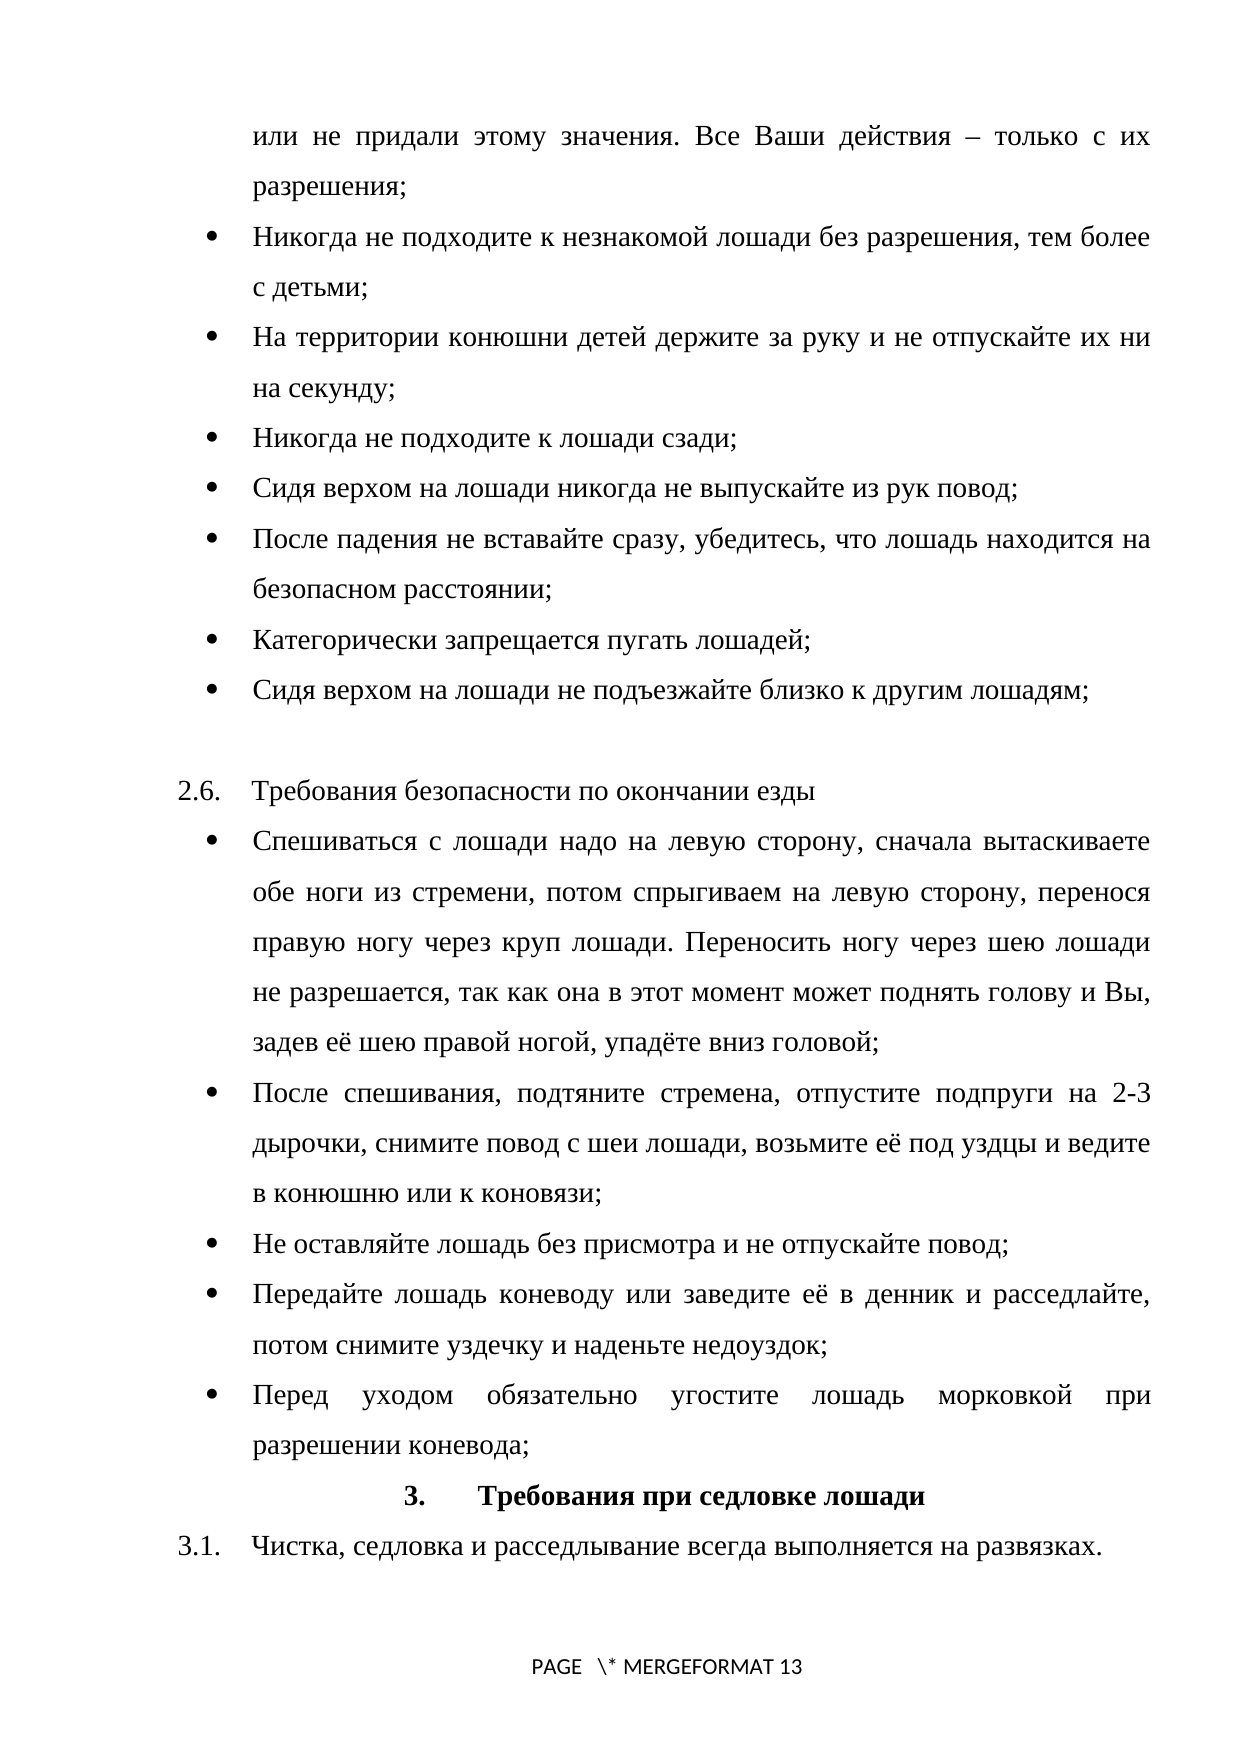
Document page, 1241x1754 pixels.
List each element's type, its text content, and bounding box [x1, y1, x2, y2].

list Спешиваться с лошади надо на левую сторону, сначала вытаскиваете обе ноги из стремени, потом спрыгиваем на левую сторону, перенося правую ногу через круп лошади. Переносить ногу через шею лошади не разрешается, так как она в этот момент может поднять голову и Вы, задев её шею правой ногой, упадёте вниз головой; [207, 823, 1152, 1058]
list После спешивания, подтяните стремена, отпустите подпруги на 2-3 дырочки, снимите повод с шеи лошади, возьмите её под уздцы и ведите в конюшню или к коновязи; [207, 1075, 1152, 1209]
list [207, 118, 1152, 202]
list Не оставляйте лошадь без присмотра и не отпускайте повод; [207, 1226, 1152, 1259]
list Никогда не подходите к незнакомой лошади без разрешения, тем более с детьми; [207, 219, 1152, 303]
list Требования при седловке лошади [177, 1478, 1152, 1511]
list Сидя верхом на лошади не подъезжайте близко к другим лошадям; [207, 672, 1152, 706]
list Никогда не подходите к лошади сзади; [207, 420, 1152, 454]
list Перед уходом обязательно угостите лошадь морковкой при разрешении коневода; [207, 1377, 1152, 1461]
list Сидя верхом на лошади никогда не выпускайте из рук повод; [207, 471, 1152, 504]
list После падения не вставайте сразу, убедитесь, что лошадь находится на безопасном расстоянии; [207, 521, 1152, 605]
list Чистка, седловка и расседлывание всегда выполняется на развязках. [177, 1528, 1152, 1562]
list Требования безопасности по окончании езды [177, 773, 1152, 806]
list Категорически запрещается пугать лошадей; [207, 622, 1152, 655]
list На территории конюшни детей держите за руку и не отпускайте их ни на секунду; [207, 319, 1152, 403]
list Передайте лошадь коневоду или заведите её в денник и расседлайте, потом снимите уздечку и наденьте недоуздок; [207, 1276, 1152, 1360]
